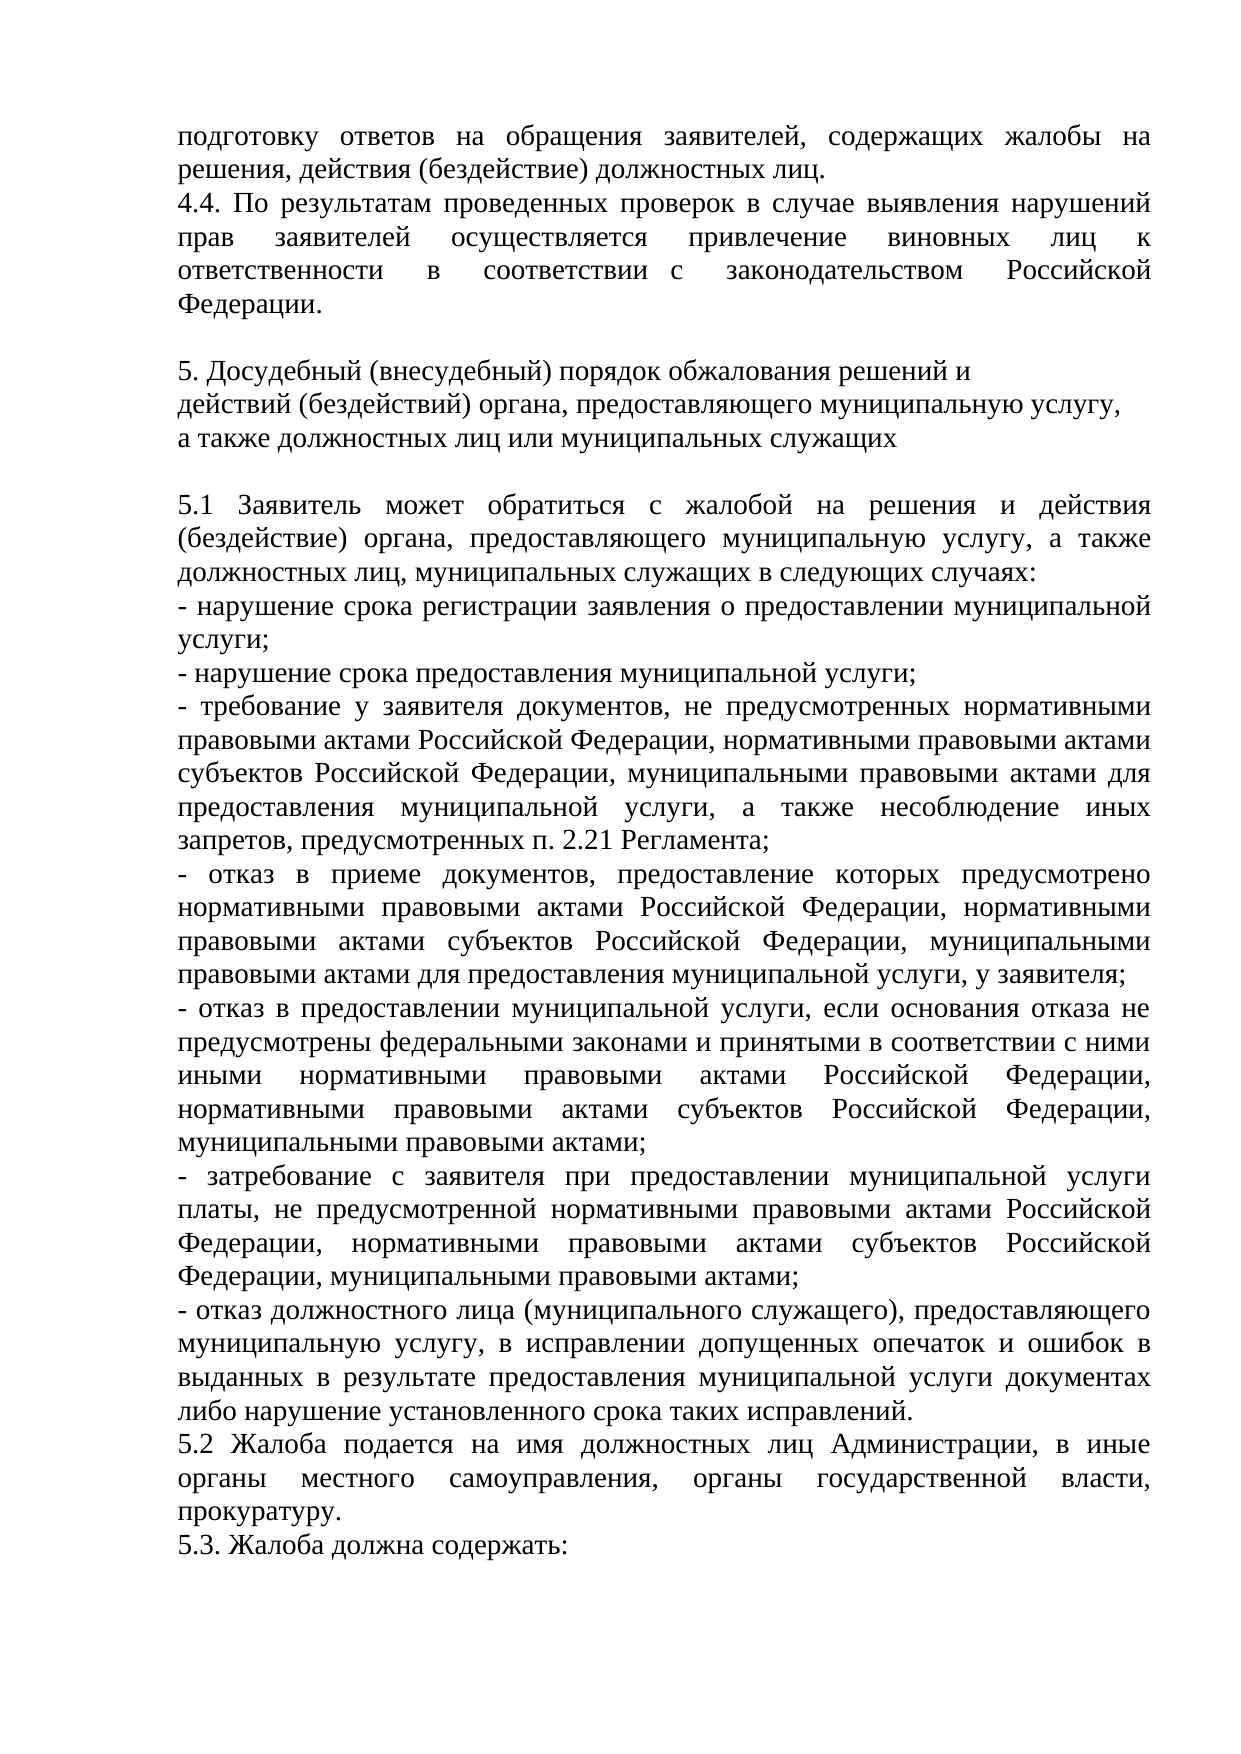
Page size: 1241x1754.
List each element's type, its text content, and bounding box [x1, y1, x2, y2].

text 4.4. По результатам проведенных проверок в случае выявления нарушений прав заявителей осуществляется привлечение виновных лиц к ответственности в соответствии с законодательством Российской Федерации. [177, 185, 1152, 319]
text действий (бездействий) органа, предоставляющего муниципальную услугу, [177, 386, 1152, 420]
text 5.3. Жалоба должна содержать: [177, 1527, 1152, 1560]
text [177, 118, 1152, 185]
text 5.1 Заявитель может обратиться с жалобой на решения и действия (бездействие) органа, предоставляющего муниципальную услугу, а также должностных лиц, муниципальных служащих в следующих случаях: [177, 487, 1152, 588]
text - отказ в приеме документов, предоставление которых предусмотрено нормативными правовыми актами Российской Федерации, нормативными правовыми актами субъектов Российской Федерации, муниципальными правовыми актами для предоставления муниципальной услуги, у заявителя; [177, 856, 1152, 990]
text 5.2 Жалоба подается на имя должностных лиц Администрации, в иные органы местного самоуправления, органы государственной власти, прокуратуру. [177, 1426, 1152, 1527]
text - отказ должностного лица (муниципального служащего), предоставляющего муниципальную услугу, в исправлении допущенных опечаток и ошибок в выданных в результате предоставления муниципальной услуги документах либо нарушение установленного срока таких исправлений. [177, 1292, 1152, 1426]
text - нарушение срока регистрации заявления о предоставлении муниципальной услуги; [177, 588, 1152, 655]
text - отказ в предоставлении муниципальной услуги, если основания отказа не предусмотрены федеральными законами и принятыми в соответствии с ними иными нормативными правовыми актами Российской Федерации, нормативными правовыми актами субъектов Российской Федерации, муниципальными правовыми актами; [177, 990, 1152, 1158]
text 5. Досудебный (внесудебный) порядок обжалования решений и [177, 353, 1152, 386]
text - затребование с заявителя при предоставлении муниципальной услуги платы, не предусмотренной нормативными правовыми актами Российской Федерации, нормативными правовыми актами субъектов Российской Федерации, муниципальными правовыми актами; [177, 1158, 1152, 1292]
text - требование у заявителя документов, не предусмотренных нормативными правовыми актами Российской Федерации, нормативными правовыми актами субъектов Российской Федерации, муниципальными правовыми актами для предоставления муниципальной услуги, а также несоблюдение иных запретов, предусмотренных п. 2.21 Регламента; [177, 688, 1152, 856]
text а также должностных лиц или муниципальных служащих [177, 420, 1152, 453]
text - нарушение срока предоставления муниципальной услуги; [177, 655, 1152, 688]
